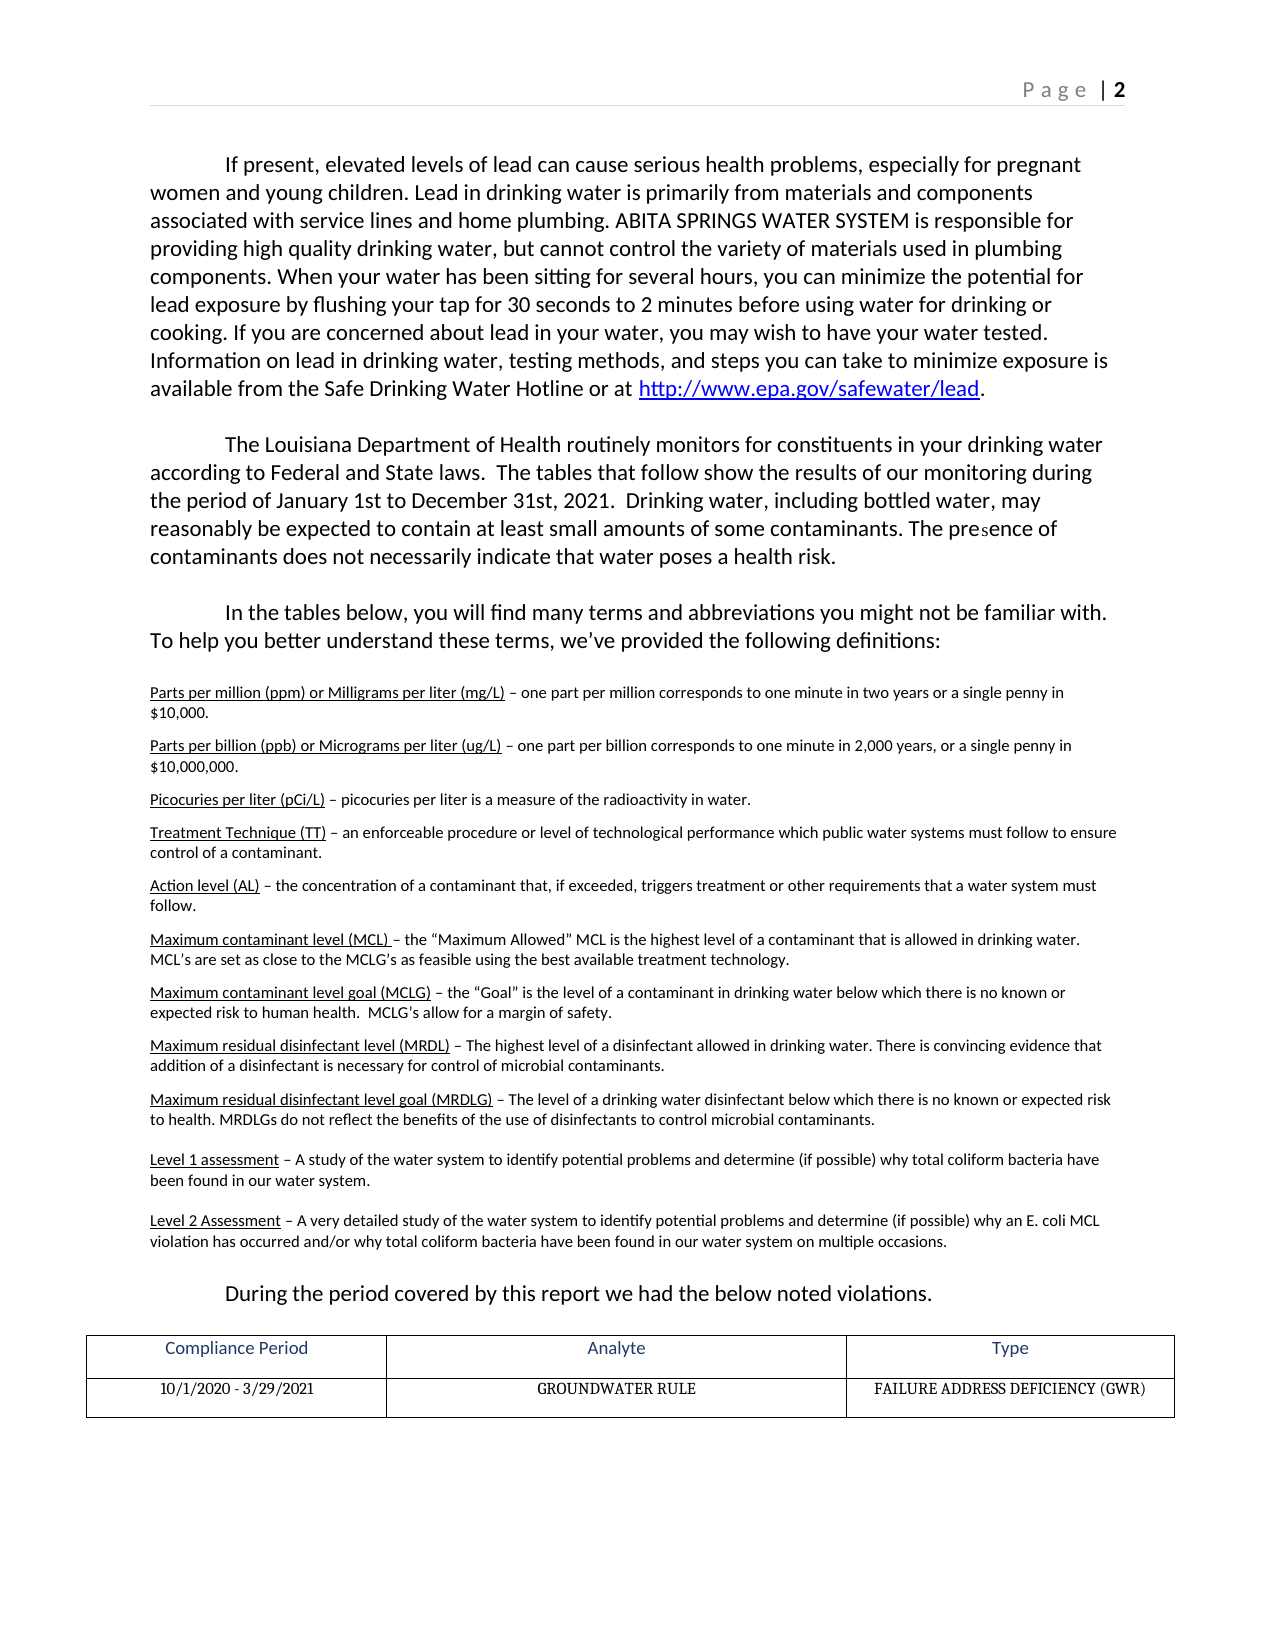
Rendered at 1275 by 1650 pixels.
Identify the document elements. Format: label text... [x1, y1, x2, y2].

text Maximum contaminant level goal (MCLG) – the “Goal” is the level of a contaminant in drinking water below which there is no known or expected risk to human health. MCLG’s allow for a margin of safety. [150, 982, 1125, 1023]
text If present, elevated levels of lead can cause serious health problems, especially for pregnant women and young children. Lead in drinking water is primarily from materials and components associated with service lines and home plumbing. ABITA SPRINGS WATER SYSTEM is responsible for providing high quality drinking water, but cannot control the variety of materials used in plumbing components. When your water has been sitting for several hours, you can minimize the potential for lead exposure by flushing your tap for 30 seconds to 2 minutes before using water for drinking or cooking. If you are concerned about lead in your water, you may wish to have your water tested. Information on lead in drinking water, testing methods, and steps you can take to minimize exposure is available from the Safe Drinking Water Hotline or at http://www.epa.gov/safewater/lead. [150, 150, 1125, 402]
text Parts per billion (ppb) or Micrograms per liter (ug/L) – one part per billion corresponds to one minute in 2,000 years, or a single penny in $10,000,000. [150, 736, 1125, 776]
text The Louisiana Department of Health routinely monitors for constituents in your drinking water according to Federal and State laws. The tables that follow show the results of our monitoring during the period of January 1st to December 31st, 2021. Drinking water, including bottled water, may reasonably be expected to contain at least small amounts of some contaminants. The presence of contaminants does not necessarily indicate that water poses a health risk. [150, 430, 1125, 570]
text Level 2 Assessment – A very detailed study of the water system to identify potential problems and determine (if possible) why an E. coli MCL violation has occurred and/or why total coliform bacteria have been found in our water system on multiple occasions. [150, 1211, 1125, 1251]
table_header Type [847, 1336, 1174, 1378]
text In the tables below, you will find many terms and abbreviations you might not be familiar with. To help you better understand these terms, we’ve provided the following definitions: [150, 598, 1125, 654]
table_cell 10/1/2020 - 3/29/2021 [87, 1379, 386, 1417]
text Maximum residual disinfectant level goal (MRDLG) – The level of a drinking water disinfectant below which there is no known or expected risk to health. MRDLGs do not reflect the benefits of the use of disinfectants to control microbial contaminants. [150, 1089, 1125, 1129]
table_header Analyte [387, 1336, 846, 1378]
text Level 1 assessment – A study of the water system to identify potential problems and determine (if possible) why total coliform bacteria have been found in our water system. [150, 1150, 1125, 1190]
text During the period covered by this report we had the below noted violations. [150, 1279, 1125, 1307]
table_cell FAILURE ADDRESS DEFICIENCY (GWR) [847, 1379, 1174, 1417]
text Maximum contaminant level (MCL) – the “Maximum Allowed” MCL is the highest level of a contaminant that is allowed in drinking water. MCL’s are set as close to the MCLG’s as feasible using the best available treatment technology. [150, 929, 1125, 969]
text Parts per million (ppm) or Milligrams per liter (mg/L) – one part per million corresponds to one minute in two years or a single penny in $10,000. [150, 682, 1125, 723]
text Treatment Technique (TT) – an enforceable procedure or level of technological performance which public water systems must follow to ensure control of a contaminant. [150, 822, 1125, 863]
table_header Compliance Period [87, 1336, 386, 1378]
text Picocuries per liter (pCi/L) – picocuries per liter is a measure of the radioactivity in water. [150, 789, 1125, 809]
text Maximum residual disinfectant level (MRDL) – The highest level of a disinfectant allowed in drinking water. There is convincing evidence that addition of a disinfectant is necessary for control of microbial contaminants. [150, 1035, 1125, 1076]
table_cell GROUNDWATER RULE [387, 1379, 846, 1417]
text Action level (AL) – the concentration of a contaminant that, if exceeded, triggers treatment or other requirements that a water system must follow. [150, 875, 1125, 916]
